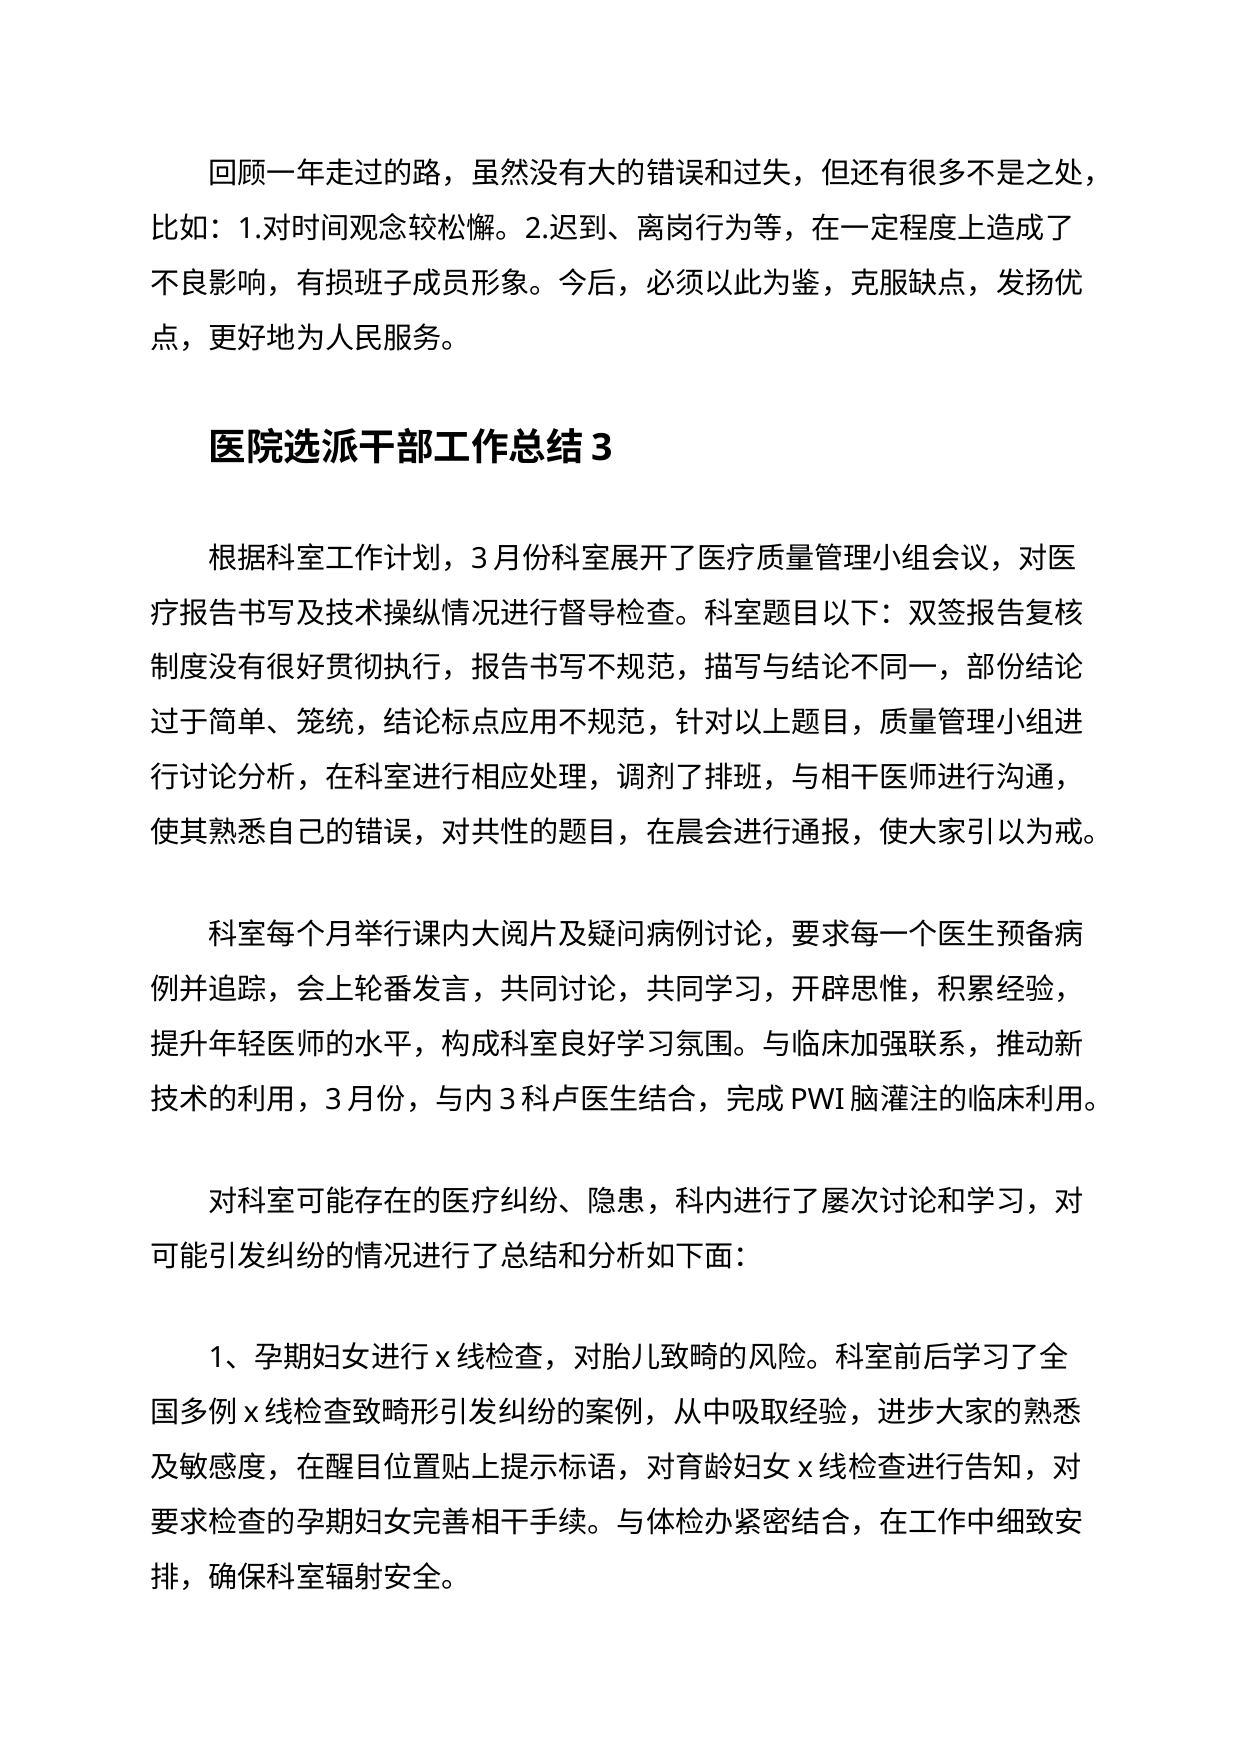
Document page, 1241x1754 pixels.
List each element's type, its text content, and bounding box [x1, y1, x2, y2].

text 根据科室工作计划，3月份科室展开了医疗质量管理小组会议，对医疗报告书写及技术操纵情况进行督导检查。科室题目以下：双签报告复核制度没有很好贯彻执行，报告书写不规范，描写与结论不同一，部份结论过于简单、笼统，结论标点应用不规范，针对以上题目，质量管理小组进行讨论分析，在科室进行相应处理，调剂了排班，与相干医师进行沟通，使其熟悉自己的错误，对共性的题目，在晨会进行通报，使大家引以为戒。 [150, 534, 1090, 851]
text 回顾一年走过的路，虽然没有大的错误和过失，但还有很多不是之处，比如：1.对时间观念较松懈。2.迟到、离岗行为等，在一定程度上造成了不良影响，有损班子成员形象。今后，必须以此为鉴，克服缺点，发扬优点，更好地为人民服务。 [150, 150, 1090, 357]
text 对科室可能存在的医疗纠纷、隐患，科内进行了屡次讨论和学习，对可能引发纠纷的情况进行了总结和分析如下面： [150, 1177, 1090, 1274]
text 医院选派干部工作总结3 [150, 417, 1090, 471]
text 1、孕期妇女进行x线检查，对胎儿致畸的风险。科室前后学习了全国多例x线检查致畸形引发纠纷的案例，从中吸取经验，进步大家的熟悉及敏感度，在醒目位置贴上提示标语，对育龄妇女x线检查进行告知，对要求检查的孕期妇女完善相干手续。与体检办紧密结合，在工作中细致安排，确保科室辐射安全。 [150, 1334, 1090, 1596]
text 科室每个月举行课内大阅片及疑问病例讨论，要求每一个医生预备病例并追踪，会上轮番发言，共同讨论，共同学习，开辟思惟，积累经验，提升年轻医师的水平，构成科室良好学习氛围。与临床加强联系，推动新技术的利用，3月份，与内3科卢医生结合，完成PWI脑灌注的临床利用。 [150, 911, 1090, 1118]
